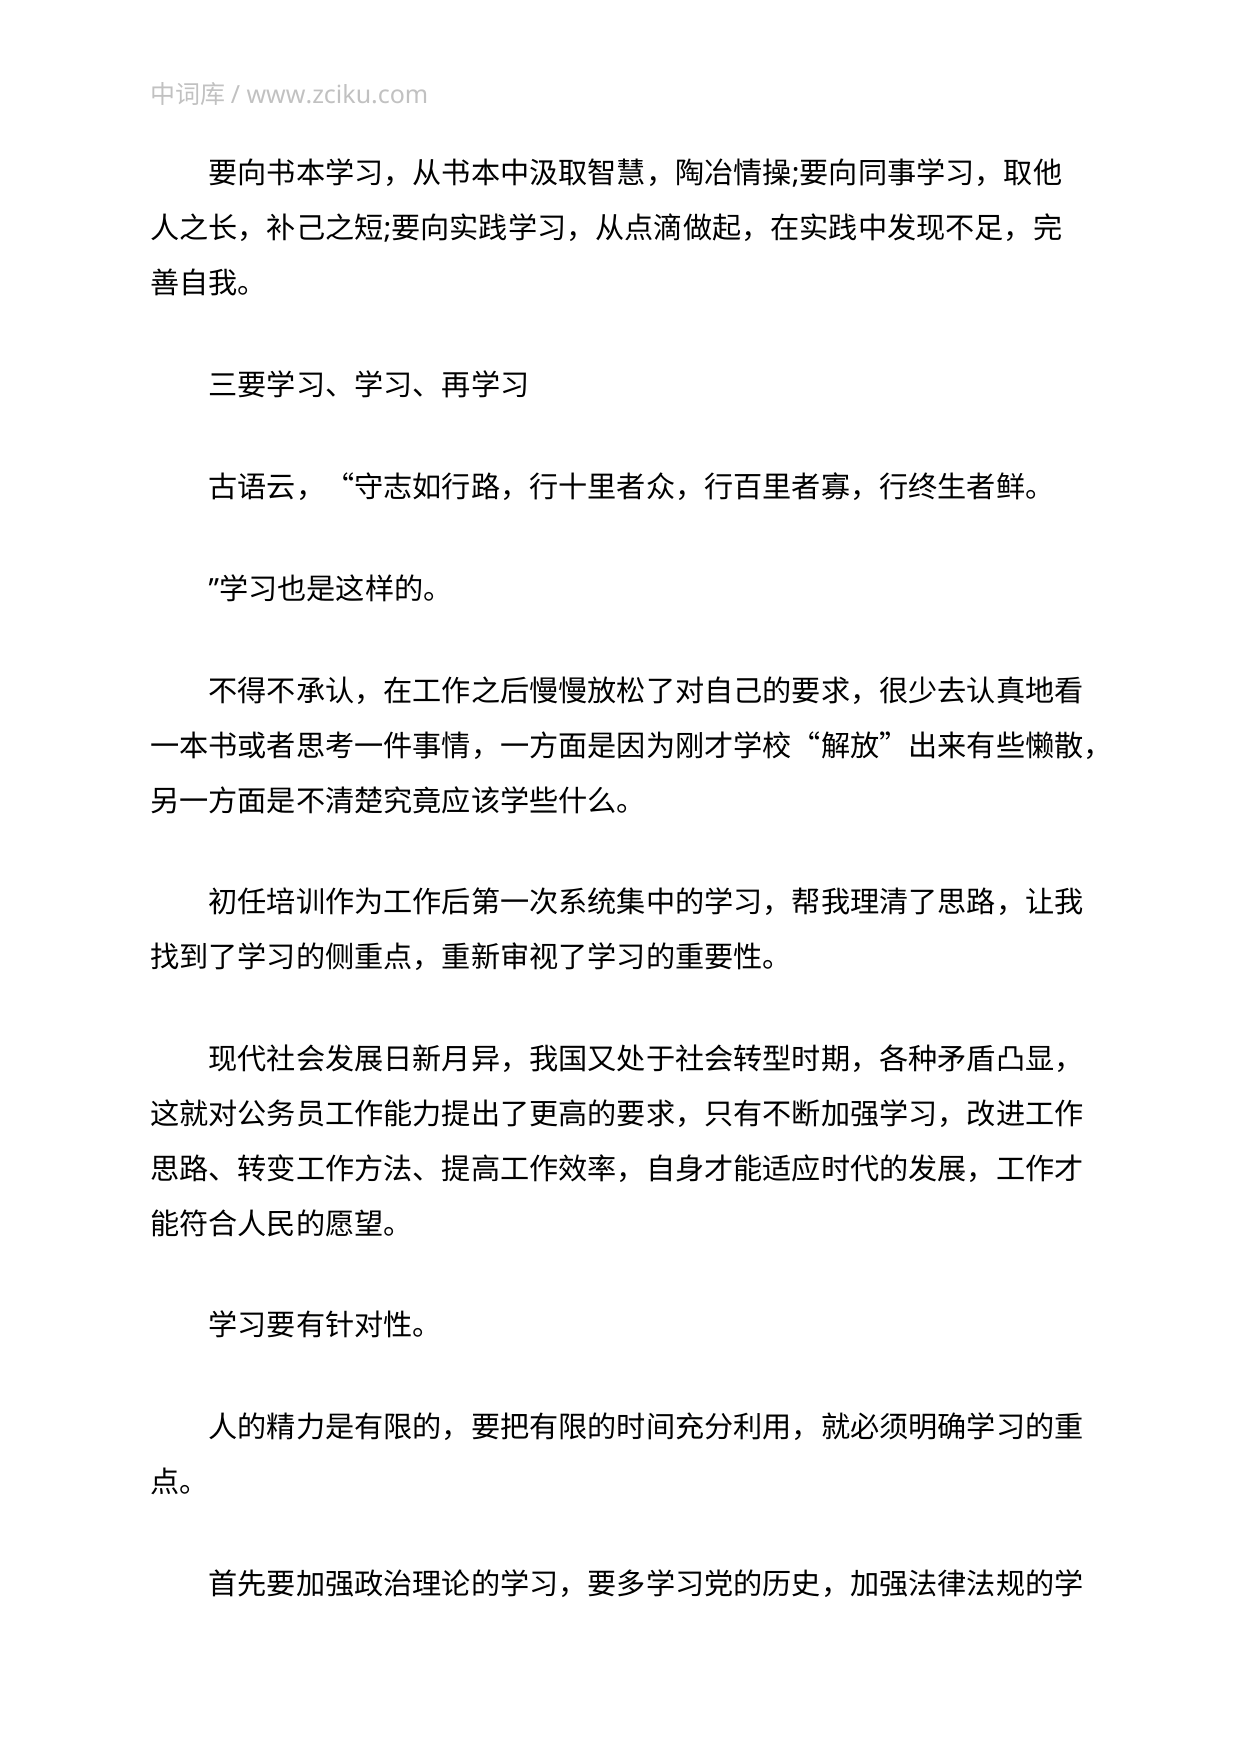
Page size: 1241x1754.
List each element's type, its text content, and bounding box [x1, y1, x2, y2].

text 古语云，“守志如行路，行十里者众，行百里者寡，行终生者鲜。 [150, 463, 1090, 506]
text 三要学习、学习、再学习 [150, 362, 1090, 404]
text 学习要有针对性。 [150, 1302, 1090, 1344]
text ”学习也是这样的。 [150, 565, 1090, 608]
text 现代社会发展日新月异，我国又处于社会转型时期，各种矛盾凸显，这就对公务员工作能力提出了更高的要求，只有不断加强学习，改进工作思路、转变工作方法、提高工作效率，自身才能适应时代的发展，工作才能符合人民的愿望。 [150, 1036, 1090, 1242]
text 不得不承认，在工作之后慢慢放松了对自己的要求，很少去认真地看一本书或者思考一件事情，一方面是因为刚才学校“解放”出来有些懒散，另一方面是不清楚究竟应该学些什么。 [150, 667, 1090, 819]
text 要向书本学习，从书本中汲取智慧，陶冶情操;要向同事学习，取他人之长，补己之短;要向实践学习，从点滴做起，在实践中发现不足，完善自我。 [150, 150, 1090, 302]
text 人的精力是有限的，要把有限的时间充分利用，就必须明确学习的重点。 [150, 1404, 1090, 1501]
text 初任培训作为工作后第一次系统集中的学习，帮我理清了思路，让我找到了学习的侧重点，重新审视了学习的重要性。 [150, 879, 1090, 976]
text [150, 1560, 1090, 1603]
